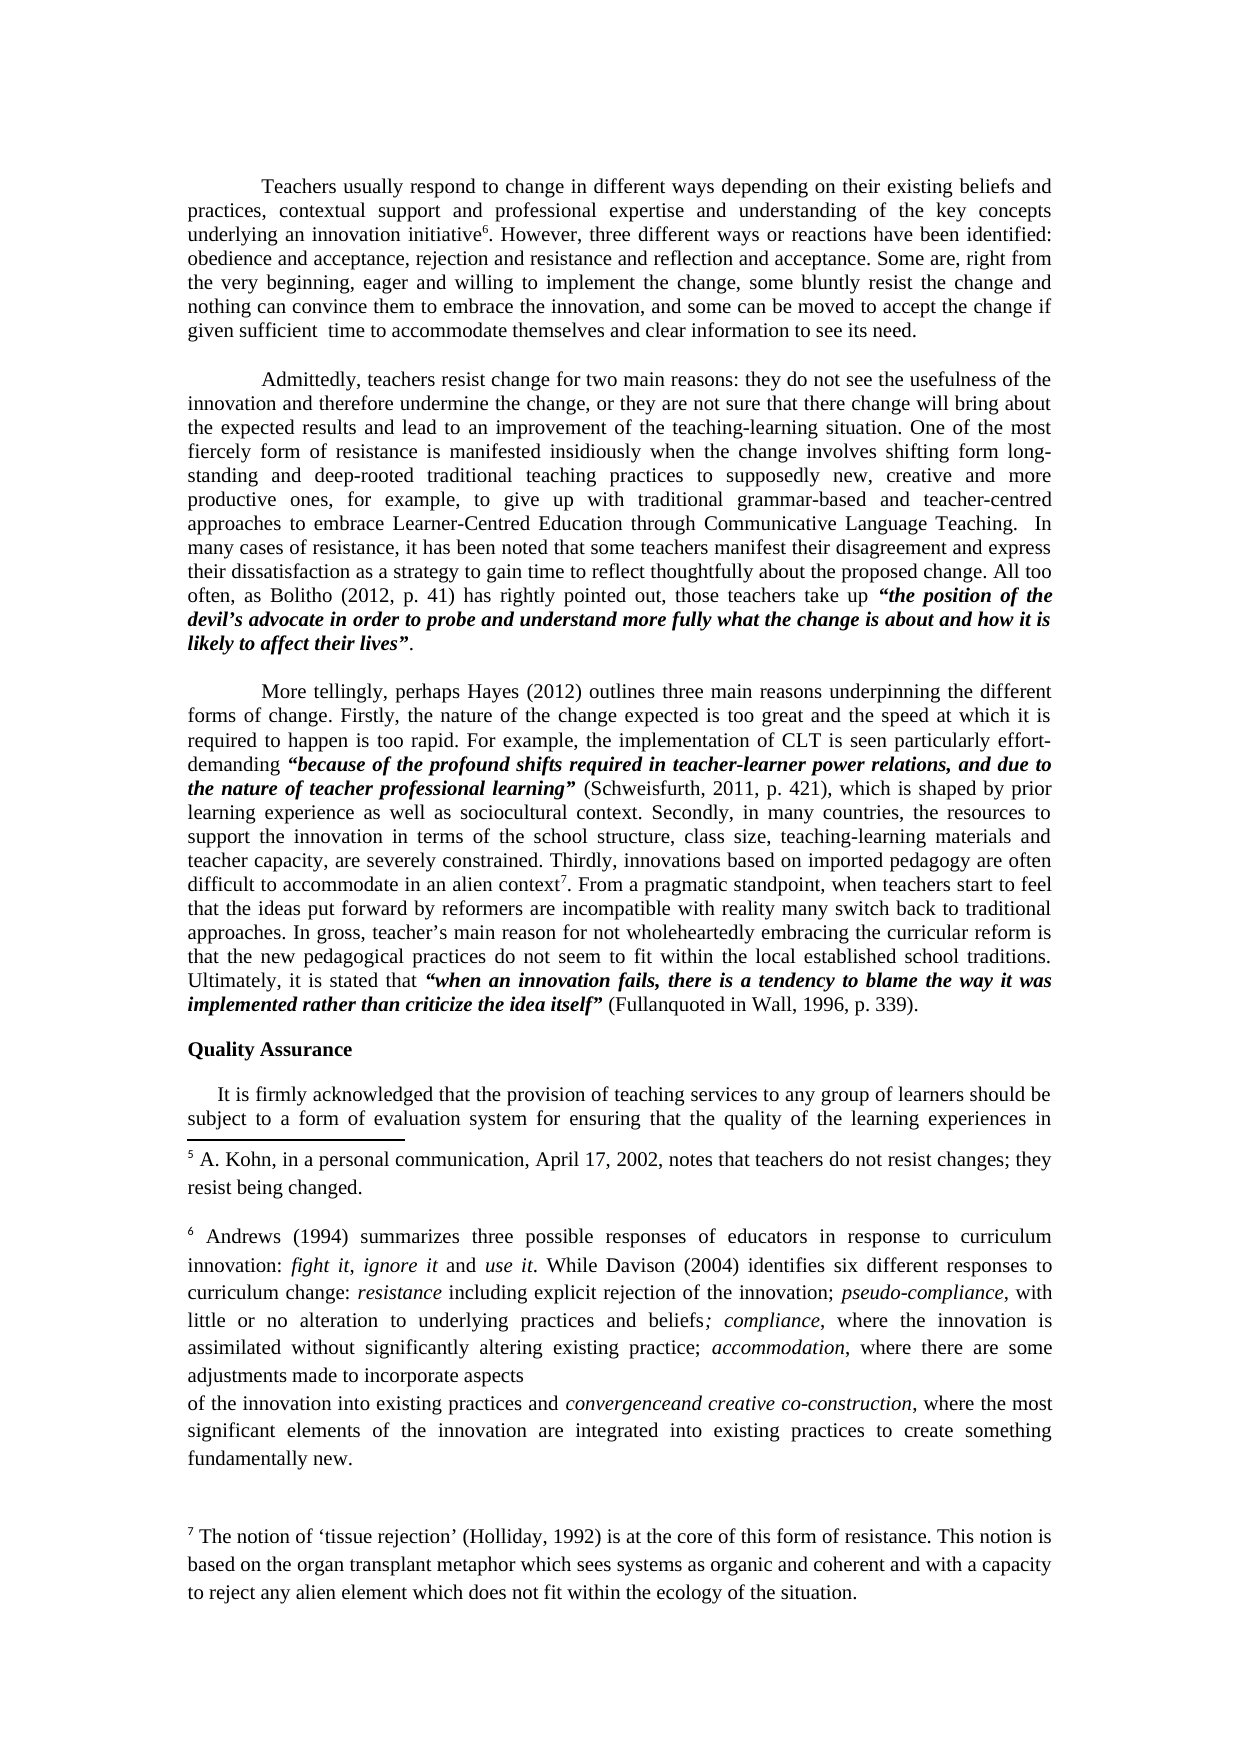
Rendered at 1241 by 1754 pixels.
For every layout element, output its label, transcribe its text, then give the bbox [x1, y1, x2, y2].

list Admittedly, teachers resist change for two main reasons: they do not see the usefulness of the innovation and therefore undermine the change, or they are not sure that there change will bring about the expected results and lead to an improvement of the teaching-learning situation. One of the most fiercely form of resistance is manifested insidiously when the change involves shifting form long-standing and deep-rooted traditional teaching practices to supposedly new, creative and more productive ones, for example, to give up with traditional grammar-based and teacher-centred approaches to embrace Learner-Centred Education through Communicative Language Teaching. In many cases of resistance, it has been noted that some teachers manifest their disagreement and express their dissatisfaction as a strategy to gain time to reflect thoughtfully about the proposed change. All too often, as Bolitho (2012, p. 41) has rightly pointed out, those teachers take up “the position of the devil’s advocate in order to probe and understand more fully what the change is about and how it is likely to affect their lives”. [187, 367, 1053, 655]
list Teachers usually respond to change in different ways depending on their existing beliefs and practices, contextual support and professional expertise and understanding of the key concepts underlying an innovation initiative. However, three different ways or reactions have been identified: obedience and acceptance, rejection and resistance and reflection and acceptance. Some are, right from the very beginning, eager and willing to implement the change, some bluntly resist the change and nothing can convince them to embrace the innovation, and some can be moved to accept the change if given sufficient time to accommodate themselves and clear information to see its need. [187, 174, 1053, 342]
list More tellingly, perhaps Hayes (2012) outlines three main reasons underpinning the different forms of change. Firstly, the nature of the change expected is too great and the speed at which it is required to happen is too rapid. For example, the implementation of CLT is seen particularly effort-demanding “because of the profound shifts required in teacher-learner power relations, and due to the nature of teacher professional learning” (Schweisfurth, 2011, p. 421), which is shaped by prior learning experience as well as sociocultural context. Secondly, in many countries, the resources to support the innovation in terms of the school structure, class size, teaching-learning materials and teacher capacity, are severely constrained. Thirdly, innovations based on imported pedagogy are often difficult to accommodate in an alien context. From a pragmatic standpoint, when teachers start to feel that the ideas put forward by reformers are incompatible with reality many switch back to traditional approaches. In gross, teacher’s main reason for not wholeheartedly embracing the curricular reform is that the new pedagogical practices do not seem to fit within the local established school traditions. Ultimately, it is stated that “when an innovation fails, there is a tendency to blame the way it was implemented rather than criticize the idea itself” (Fullanquoted in Wall, 1996, p. 339). [187, 679, 1053, 1016]
text Quality Assurance [187, 1037, 1053, 1061]
